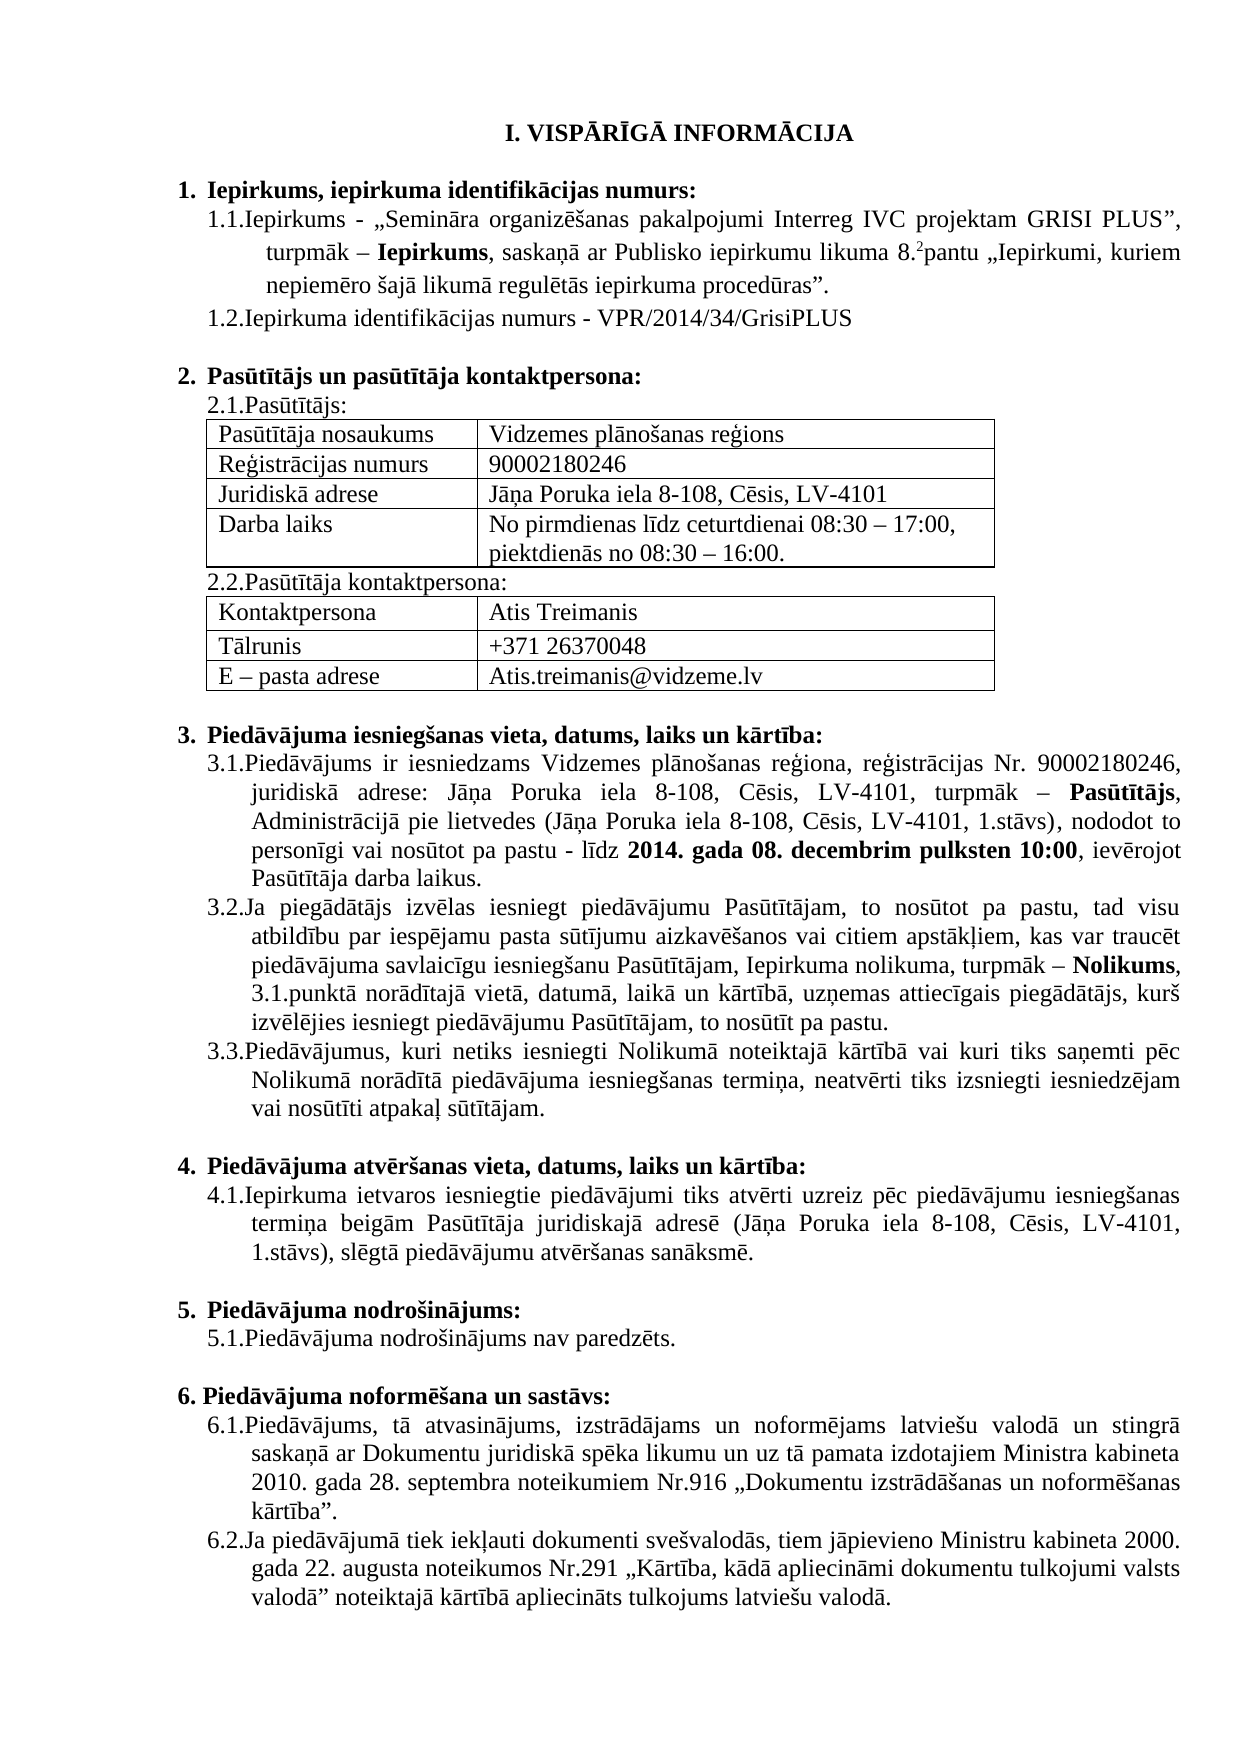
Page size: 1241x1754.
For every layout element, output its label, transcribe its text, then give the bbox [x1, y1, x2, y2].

table_cell No pirmdienas līdz ceturtdienai 08:30 – 17:00, piektdienās no 08:30 – 16:00. [478, 509, 994, 566]
text 4.1.Iepirkuma ietvaros iesniegtie piedāvājumi tiks atvērti uzreiz pēc piedāvājumu iesniegšanas termiņa beigām Pasūtītāja juridiskajā adresē (Jāņa Poruka iela 8-108, Cēsis, LV-4101, 1.stāvs), slēgtā piedāvājumu atvēršanas sanāksmē. [207, 1180, 1181, 1266]
list Pasūtītājs un pasūtītāja kontaktpersona: [177, 361, 1181, 390]
table_cell Tālrunis [207, 631, 477, 660]
table_cell Darba laiks [207, 509, 477, 566]
table_cell +371 26370048 [478, 631, 994, 660]
list Piedāvājuma atvēršanas vieta, datums, laiks un kārtība: [177, 1151, 1181, 1180]
table_header Kontaktpersona [207, 597, 477, 630]
list Piedāvājuma nodrošinājums: [177, 1295, 1181, 1323]
text 3.2.Ja piegādātājs izvēlas iesniegt piedāvājumu Pasūtītājam, to nosūtot pa pastu, tad visu atbildību par iespējamu pasta sūtījumu aizkavēšanos vai citiem apstākļiem, kas var traucēt piedāvājuma savlaicīgu iesniegšanu Pasūtītājam, Iepirkuma nolikuma, turpmāk – Nolikums, 3.1.punktā norādītajā vietā, datumā, laikā un kārtībā, uzņemas attiecīgais piegādātājs, kurš izvēlējies iesniegt piedāvājumu Pasūtītājam, to nosūtīt pa pastu. [207, 892, 1181, 1036]
table_cell 90002180246 [478, 449, 994, 478]
list Iepirkums, iepirkuma identifikācijas numurs: [177, 176, 1181, 204]
text 1.2.Iepirkuma identifikācijas numurs - VPR/2014/34/GrisiPLUS [207, 303, 1181, 332]
list Piedāvājuma iesniegšanas vieta, datums, laiks un kārtība: [177, 720, 1181, 748]
table_cell E – pasta adrese [207, 661, 477, 690]
table_cell Jāņa Poruka iela 8-108, Cēsis, LV-4101 [478, 479, 994, 508]
text 5.1.Piedāvājuma nodrošinājums nav paredzēts. [207, 1323, 1181, 1352]
table_cell Reģistrācijas numurs [207, 449, 477, 478]
table_cell Atis.treimanis@vidzeme.lv [478, 661, 994, 690]
text 2.1.Pasūtītājs: [207, 390, 1181, 418]
text 6. Piedāvājuma noformēšana un sastāvs: [177, 1381, 1181, 1410]
text 6.2.Ja piedāvājumā tiek iekļauti dokumenti svešvalodās, tiem jāpievieno Ministru kabineta 2000. gada 22. augusta noteikumos Nr.291 „Kārtība, kādā apliecināmi dokumentu tulkojumi valsts valodā” noteiktajā kārtībā apliecināts tulkojums latviešu valodā. [207, 1525, 1181, 1611]
text 1.1.Iepirkums - „Semināra organizēšanas pakalpojumi Interreg IVC projektam GRISI PLUS”, turpmāk – Iepirkums, saskaņā ar Publisko iepirkumu likuma 8.2pantu „Iepirkumi, kuriem nepiemēro šajā likumā regulētās iepirkuma procedūras”. [207, 204, 1181, 299]
text 6.1.Piedāvājums, tā atvasinājums, izstrādājams un noformējams latviešu valodā un stingrā saskaņā ar Dokumentu juridiskā spēka likumu un uz tā pamata izdotajiem Ministra kabineta 2010. gada 28. septembra noteikumiem Nr.916 „Dokumentu izstrādāšanas un noformēšanas kārtība”. [207, 1410, 1181, 1525]
text 2.2.Pasūtītāja kontaktpersona: [207, 567, 1181, 596]
text 3.1.Piedāvājums ir iesniedzams Vidzemes plānošanas reģiona, reģistrācijas Nr. 90002180246, juridiskā adrese: Jāņa Poruka iela 8-108, Cēsis, LV-4101, turpmāk – Pasūtītājs, Administrācijā pie lietvedes (Jāņa Poruka iela 8-108, Cēsis, LV-4101, 1.stāvs), nododot to personīgi vai nosūtot pa pastu - līdz 2014. gada 08. decembrim pulksten 10:00, ievērojot Pasūtītāja darba laikus. [207, 748, 1181, 892]
table_header Pasūtītāja nosaukums [207, 420, 477, 448]
table_header Vidzemes plānošanas reģions [478, 420, 994, 448]
text I. VISPĀRĪGĀ INFORMĀCIJA [177, 118, 1181, 147]
table_header Atis Treimanis [478, 597, 994, 630]
table_cell Juridiskā adrese [207, 479, 477, 508]
text 3.3.Piedāvājumus, kuri netiks iesniegti Nolikumā noteiktajā kārtībā vai kuri tiks saņemti pēc Nolikumā norādītā piedāvājuma iesniegšanas termiņa, neatvērti tiks izsniegti iesniedzējam vai nosūtīti atpakaļ sūtītājam. [207, 1036, 1181, 1122]
